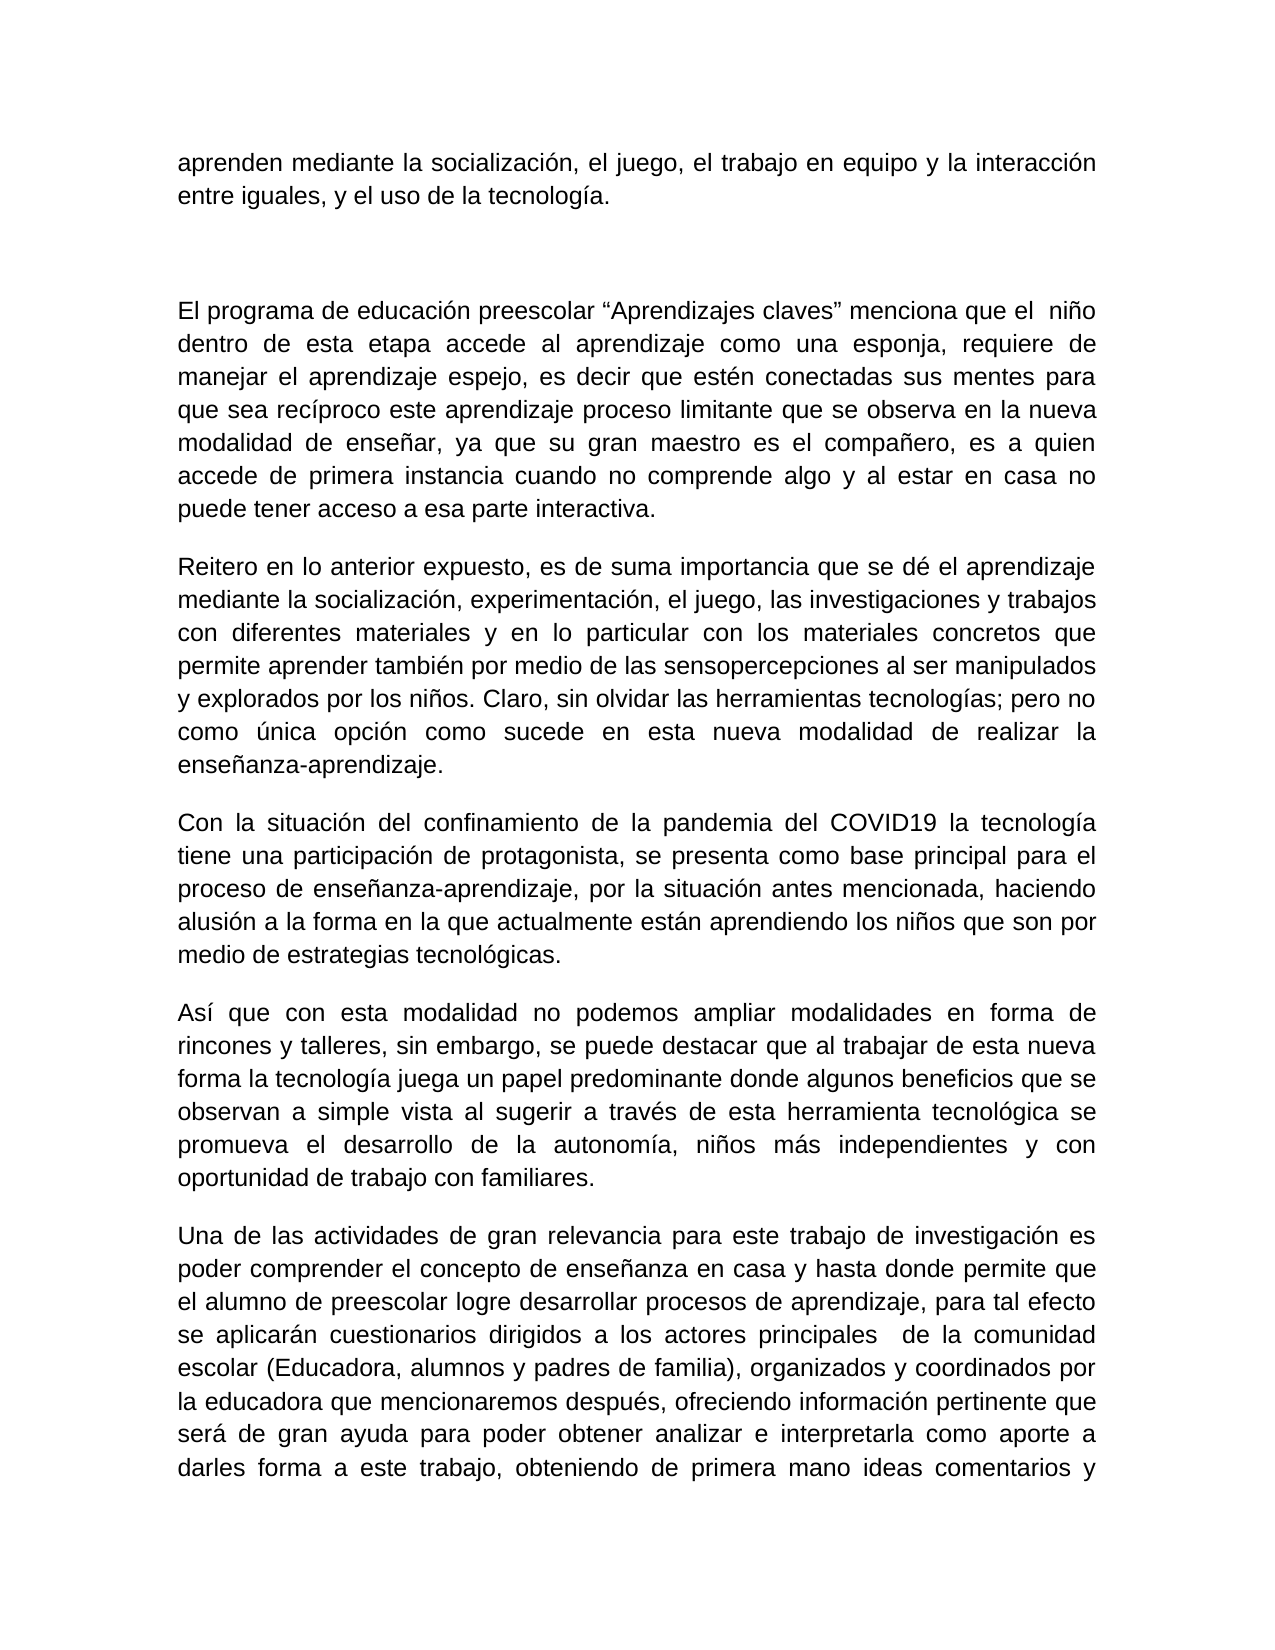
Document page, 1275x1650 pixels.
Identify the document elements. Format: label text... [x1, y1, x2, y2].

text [177, 148, 1098, 209]
text Con la situación del confinamiento de la pandemia del COVID19 la tecnología tiene una participación de protagonista, se presenta como base principal para el proceso de enseñanza-aprendizaje, por la situación antes mencionada, haciendo alusión a la forma en la que actualmente están aprendiendo los niños que son por medio de estrategias tecnológicas. [177, 808, 1098, 969]
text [177, 1221, 1098, 1481]
text Así que con esta modalidad no podemos ampliar modalidades en forma de rincones y talleres, sin embargo, se puede destacar que al trabajar de esta nueva forma la tecnología juega un papel predominante donde algunos beneficios que se observan a simple vista al sugerir a través de esta herramienta tecnológica se promueva el desarrollo de la autonomía, niños más independientes y con oportunidad de trabajo con familiares. [177, 998, 1098, 1192]
text Reitero en lo anterior expuesto, es de suma importancia que se dé el aprendizaje mediante la socialización, experimentación, el juego, las investigaciones y trabajos con diferentes materiales y en lo particular con los materiales concretos que permite aprender también por medio de las sensopercepciones al ser manipulados y explorados por los niños. Claro, sin olvidar las herramientas tecnologías; pero no como única opción como sucede en esta nueva modalidad de realizar la enseñanza-aprendizaje. [177, 552, 1098, 779]
text El programa de educación preescolar “Aprendizajes claves” menciona que el niño dentro de esta etapa accede al aprendizaje como una esponja, requiere de manejar el aprendizaje espejo, es decir que estén conectadas sus mentes para que sea recíproco este aprendizaje proceso limitante que se observa en la nueva modalidad de enseñar, ya que su gran maestro es el compañero, es a quien accede de primera instancia cuando no comprende algo y al estar en casa no puede tener acceso a esa parte interactiva. [177, 296, 1098, 523]
